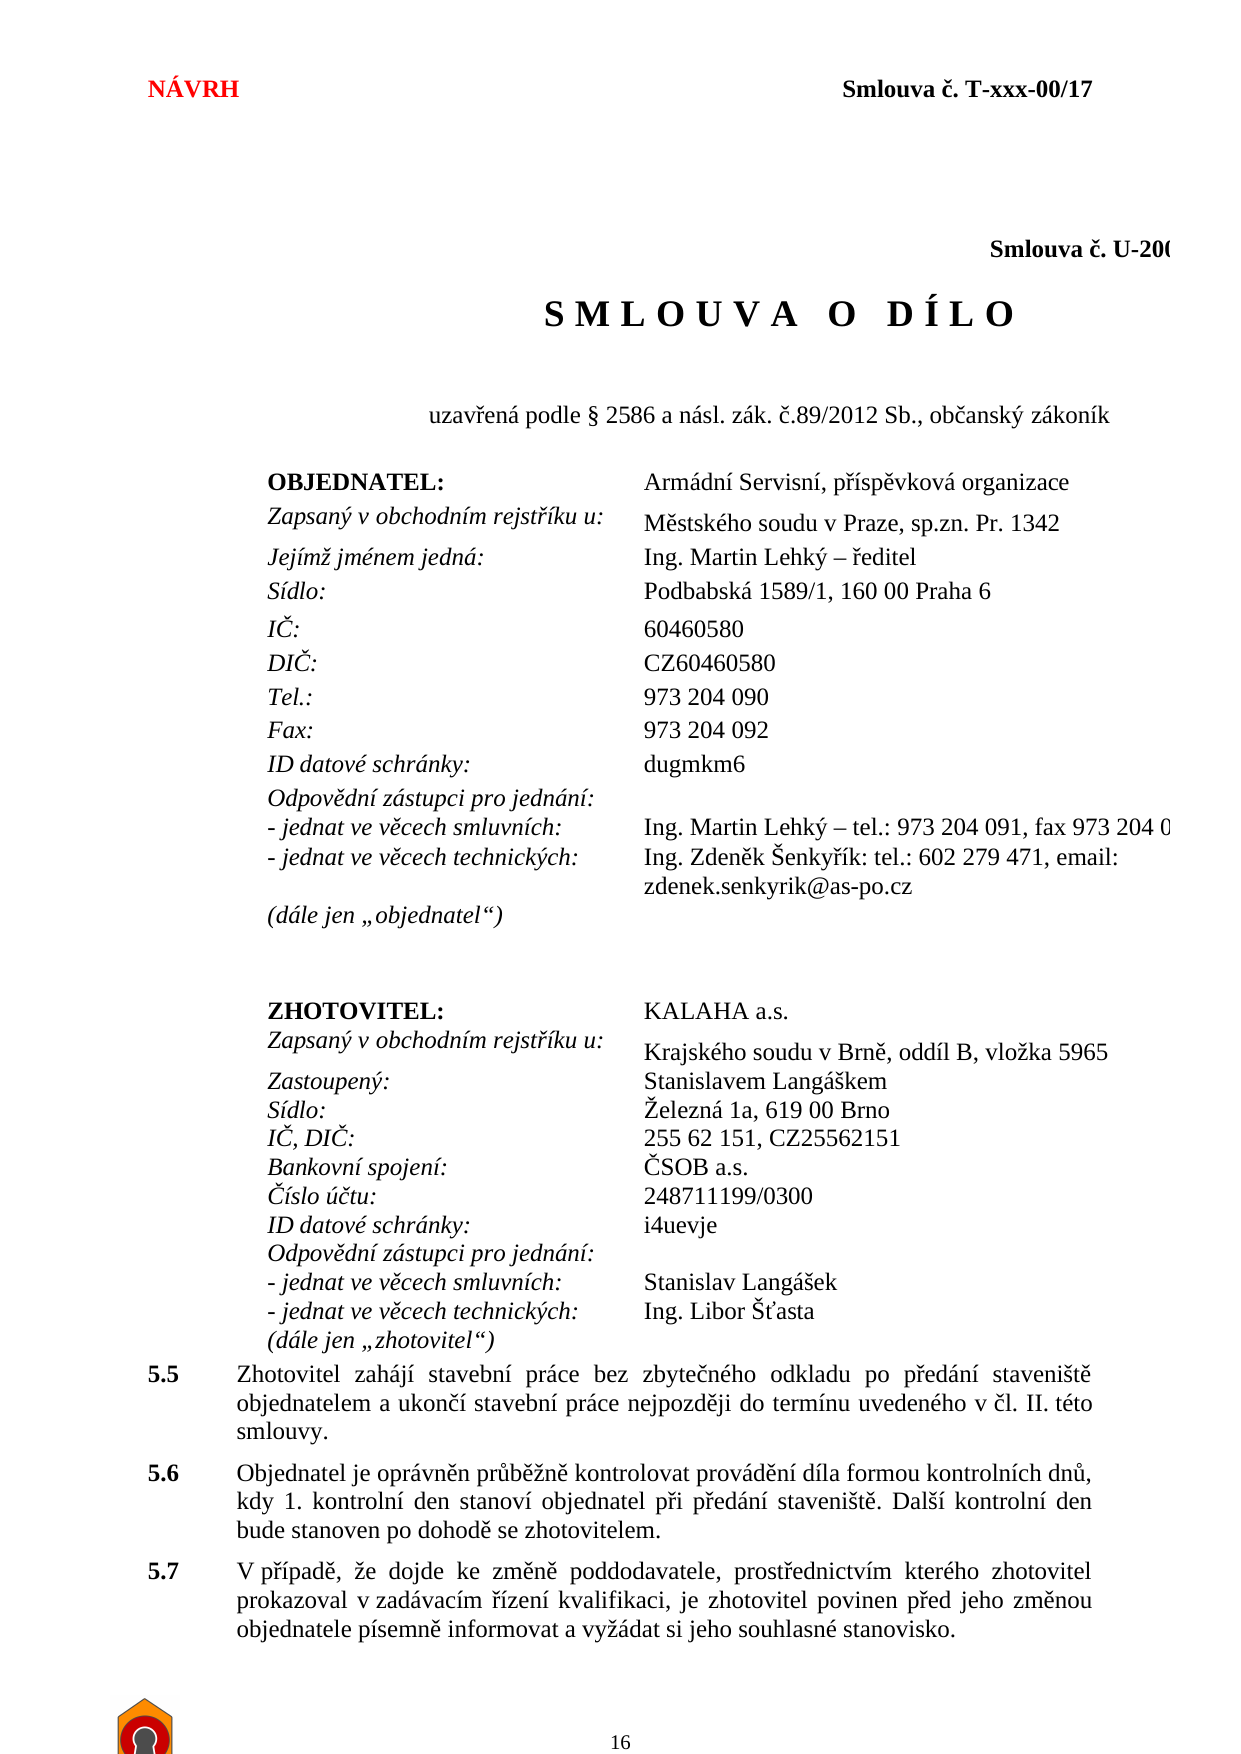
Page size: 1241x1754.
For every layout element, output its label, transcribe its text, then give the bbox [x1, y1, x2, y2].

list V případě, že dojde ke změně poddodavatele, prostřednictvím kterého zhotovitel prokazoval v zadávacím řízení kvalifikaci, je zhotovitel povinen před jeho změnou objednatele písemně informovat a vyžádat si jeho souhlasné stanovisko. [148, 1556, 1092, 1643]
list Objednatel je oprávněn průběžně kontrolovat provádění díla formou kontrolních dnů, kdy 1. kontrolní den stanoví objednatel při předání staveniště. Další kontrolní den bude stanoven po dohodě se zhotovitelem. [148, 1458, 1092, 1544]
picture [109, 1695, 180, 1754]
list Zhotovitel zahájí stavební práce bez zbytečného odkladu po předání staveniště objednatelem a ukončí stavební práce nejpozději do termínu uvedeného v čl. II. této smlouvy. [148, 1359, 1092, 1445]
